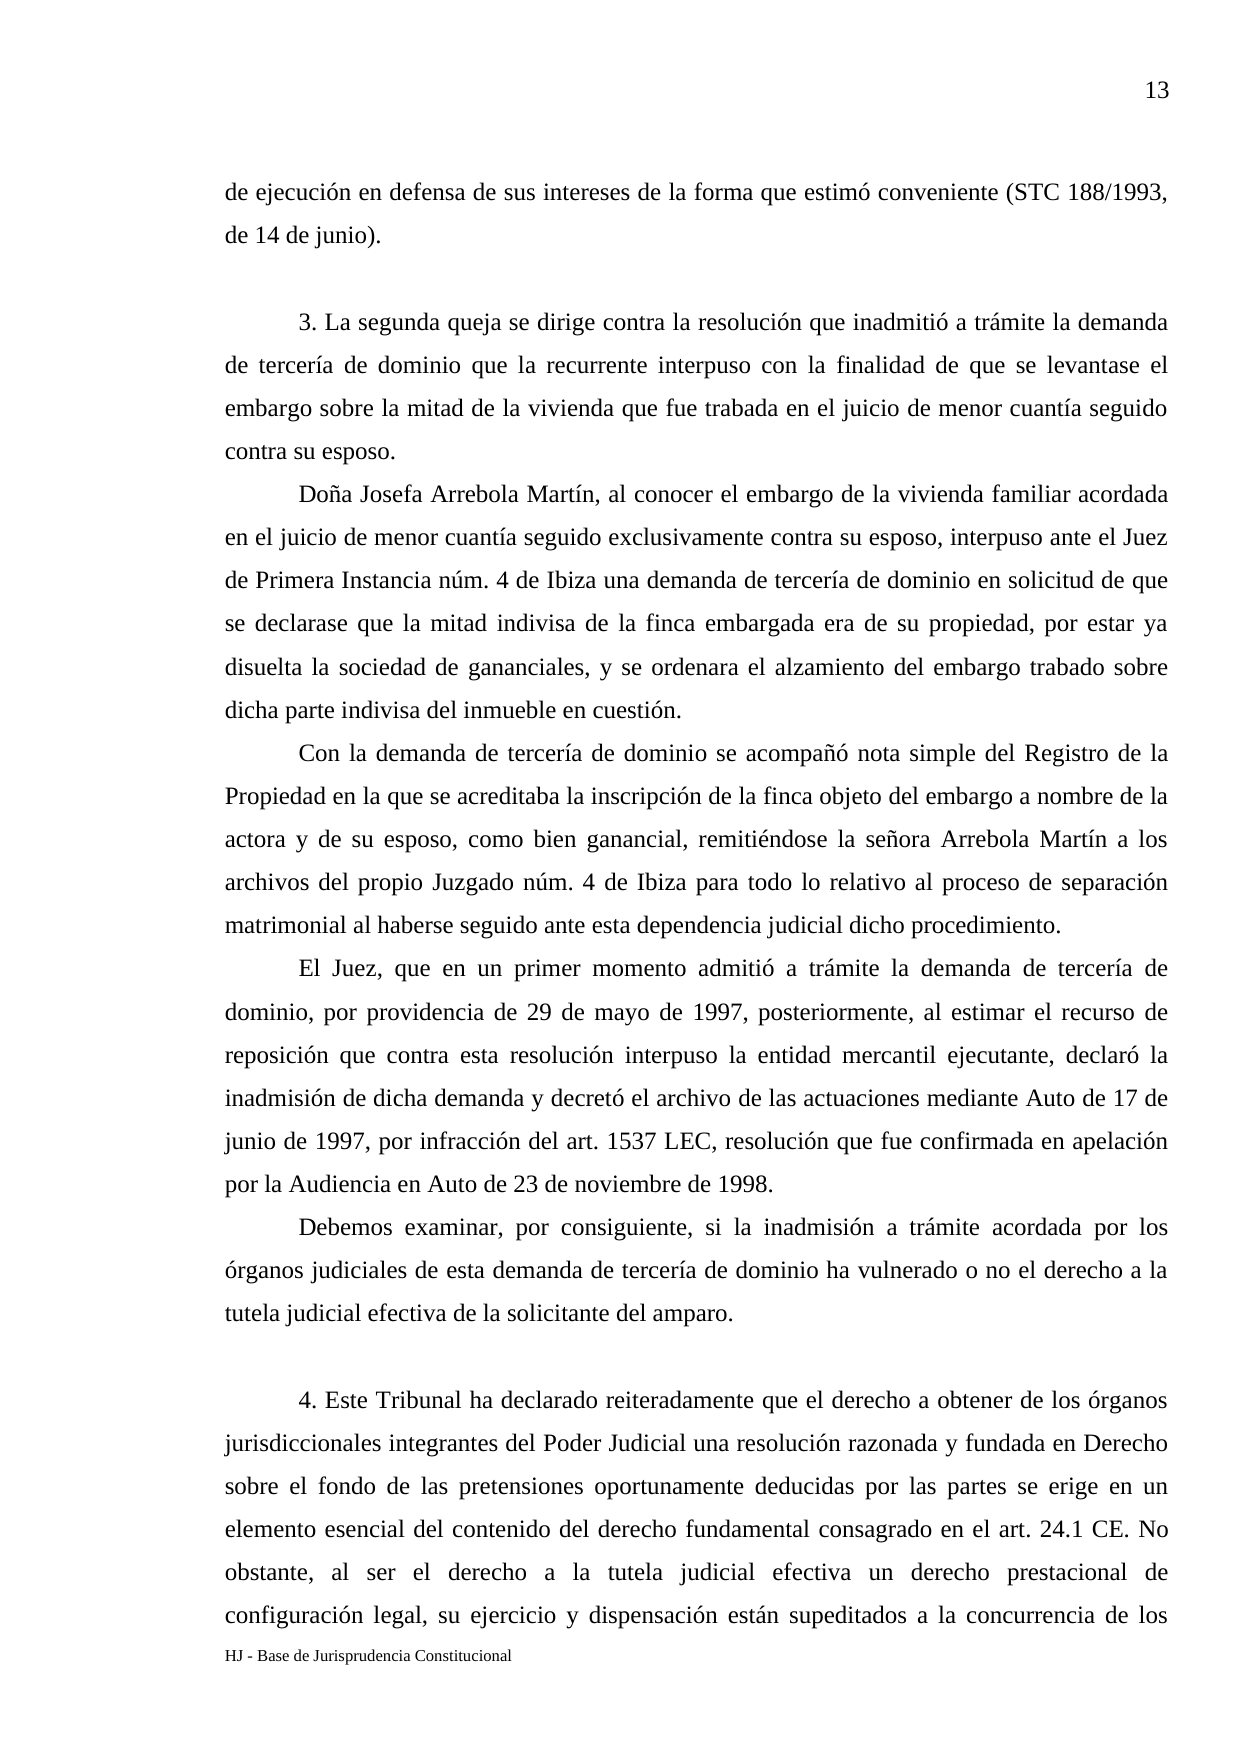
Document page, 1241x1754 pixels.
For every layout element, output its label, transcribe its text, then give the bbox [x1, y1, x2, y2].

text Debemos examinar, por consiguiente, si la inadmisión a trámite acordada por los órganos judiciales de esta demanda de tercería de dominio ha vulnerado o no el derecho a la tutela judicial efectiva de la solicitante del amparo. [224, 1212, 1169, 1327]
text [224, 1385, 1169, 1629]
text Doña Josefa Arrebola Martín, al conocer el embargo de la vivienda familiar acordada en el juicio de menor cuantía seguido exclusivamente contra su esposo, interpuso ante el Juez de Primera Instancia núm. 4 de Ibiza una demanda de tercería de dominio en solicitud de que se declarase que la mitad indivisa de la finca embargada era de su propiedad, por estar ya disuelta la sociedad de gananciales, y se ordenara el alzamiento del embargo trabado sobre dicha parte indivisa del inmueble en cuestión. [224, 479, 1169, 723]
text El Juez, que en un primer momento admitió a trámite la demanda de tercería de dominio, por providencia de 29 de mayo de 1997, posteriormente, al estimar el recurso de reposición que contra esta resolución interpuso la entidad mercantil ejecutante, declaró la inadmisión de dicha demanda y decretó el archivo de las actuaciones mediante Auto de 17 de junio de 1997, por infracción del art. 1537 LEC, resolución que fue confirmada en apelación por la Audiencia en Auto de 23 de noviembre de 1998. [224, 953, 1169, 1198]
text 3. La segunda queja se dirige contra la resolución que inadmitió a trámite la demanda de tercería de dominio que la recurrente interpuso con la finalidad de que se levantase el embargo sobre la mitad de la vivienda que fue trabada en el juicio de menor cuantía seguido contra su esposo. [224, 307, 1169, 465]
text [224, 177, 1169, 249]
text Con la demanda de tercería de dominio se acompañó nota simple del Registro de la Propiedad en la que se acreditaba la inscripción de la finca objeto del embargo a nombre de la actora y de su esposo, como bien ganancial, remitiéndose la señora Arrebola Martín a los archivos del propio Juzgado núm. 4 de Ibiza para todo lo relativo al proceso de separación matrimonial al haberse seguido ante esta dependencia judicial dicho procedimiento. [224, 738, 1169, 939]
